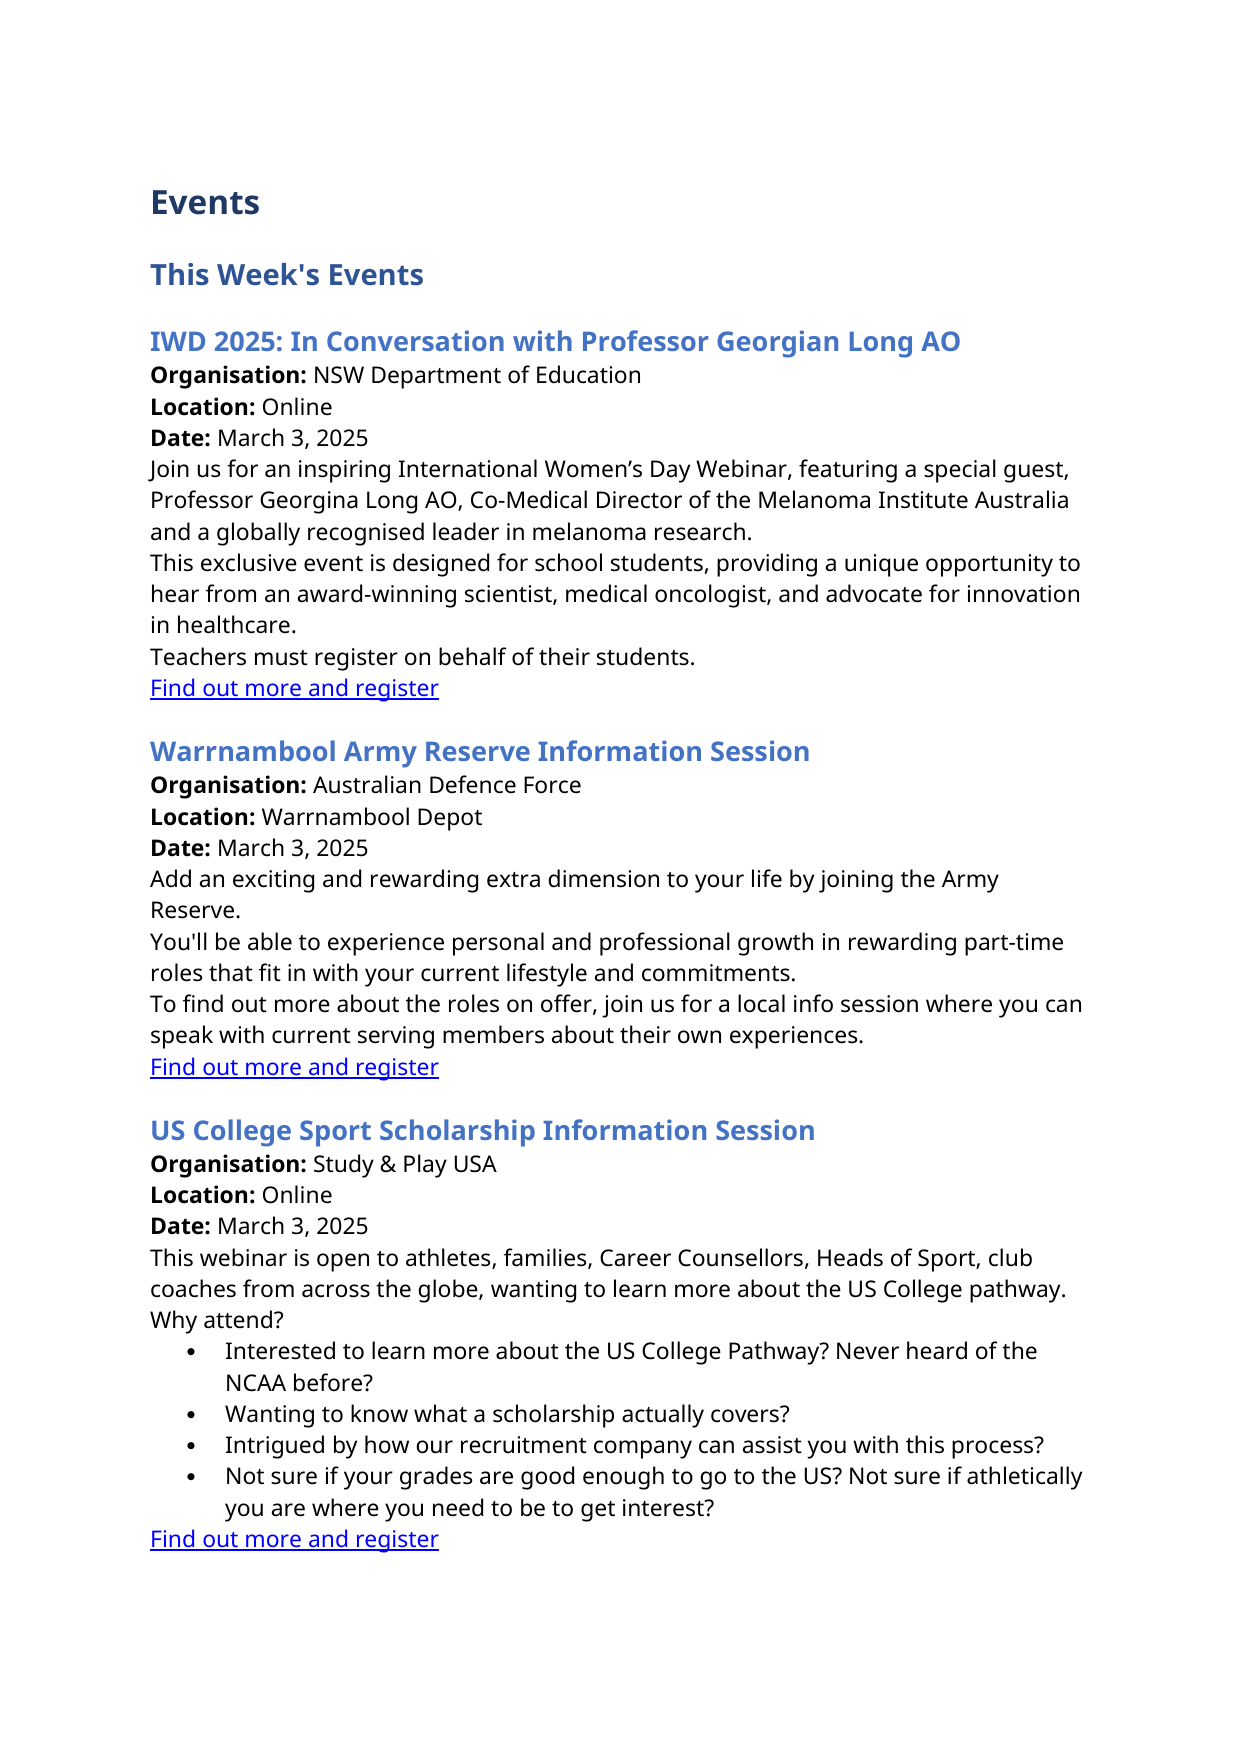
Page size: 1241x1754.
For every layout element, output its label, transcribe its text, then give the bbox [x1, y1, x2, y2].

text Why attend? [150, 1304, 1090, 1335]
subtitle Events [150, 179, 1090, 224]
text Location: Warrnambool Depot [150, 801, 1090, 832]
text Organisation: Study & Play USA [150, 1148, 1090, 1179]
text Date: March 3, 2025 [150, 1210, 1090, 1242]
text Find out more and register [150, 1523, 1090, 1554]
text Location: Online [150, 1179, 1090, 1210]
subtitle Warrnambool Army Reserve Information Session [150, 732, 1090, 769]
list Not sure if your grades are good enough to go to the US? Not sure if athletically you are where you need to be to get interest? [187, 1460, 1090, 1523]
text You'll be able to experience personal and professional growth in rewarding part-time roles that fit in with your current lifestyle and commitments. [150, 926, 1090, 988]
text Find out more and register [150, 1051, 1090, 1082]
text Date: March 3, 2025 [150, 422, 1090, 453]
list Wanting to know what a scholarship actually covers? [187, 1398, 1090, 1429]
text Add an exciting and rewarding extra dimension to your life by joining the Army Reserve. [150, 863, 1090, 926]
text Organisation: NSW Department of Education [150, 359, 1090, 391]
text Date: March 3, 2025 [150, 832, 1090, 863]
text Join us for an inspiring International Women’s Day Webinar, featuring a special guest, Professor Georgina Long AO, Co-Medical Director of the Melanoma Institute Australia and a globally recognised leader in melanoma research. [150, 453, 1090, 547]
text This exclusive event is designed for school students, providing a unique opportunity to hear from an award-winning scientist, medical oncologist, and advocate for innovation in healthcare. [150, 547, 1090, 641]
text Organisation: Australian Defence Force [150, 769, 1090, 801]
subtitle IWD 2025: In Conversation with Professor Georgian Long AO [150, 323, 1090, 359]
list Intrigued by how our recruitment company can assist you with this process? [187, 1429, 1090, 1460]
text Location: Online [150, 391, 1090, 422]
text Teachers must register on behalf of their students. [150, 641, 1090, 672]
list Interested to learn more about the US College Pathway? Never heard of the NCAA before? [187, 1335, 1090, 1398]
text This webinar is open to athletes, families, Career Counsellors, Heads of Sport, club coaches from across the globe, wanting to learn more about the US College pathway. [150, 1242, 1090, 1304]
subtitle This Week's Events [150, 254, 1090, 293]
text Find out more and register [150, 672, 1090, 703]
subtitle US College Sport Scholarship Information Session [150, 1111, 1090, 1148]
text To find out more about the roles on offer, join us for a local info session where you can speak with current serving members about their own experiences. [150, 988, 1090, 1051]
